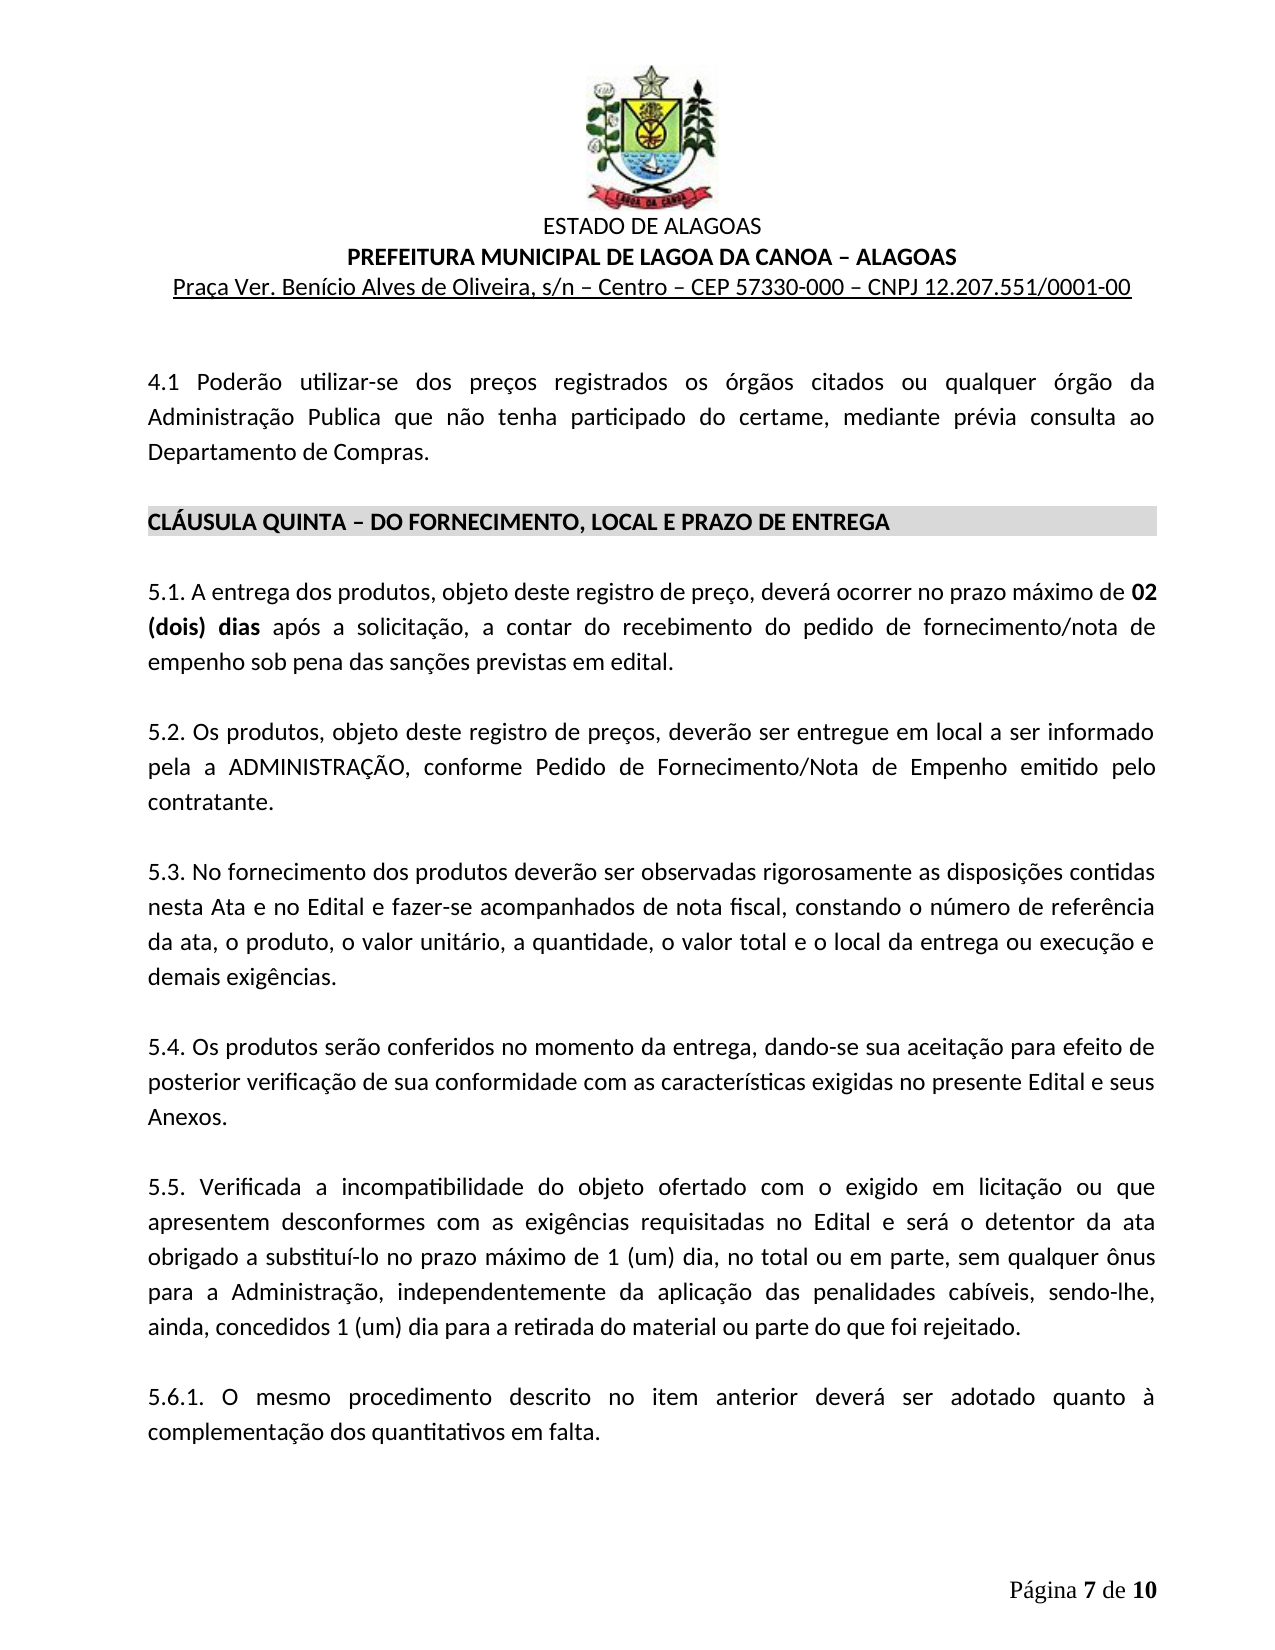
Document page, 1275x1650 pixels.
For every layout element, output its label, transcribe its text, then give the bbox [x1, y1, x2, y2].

text 5.5. Verificada a incompatibilidade do objeto ofertado com o exigido em licitação ou que apresentem desconformes com as exigências requisitadas no Edital e será o detentor da ata obrigado a substituí-lo no prazo máximo de 1 (um) dia, no total ou em parte, sem qualquer ônus para a Administração, independentemente da aplicação das penalidades cabíveis, sendo-lhe, ainda, concedidos 1 (um) dia para a retirada do material ou parte do que foi rejeitado. [148, 1171, 1157, 1341]
text 5.1. A entrega dos produtos, objeto deste registro de preço, deverá ocorrer no prazo máximo de 02 (dois) dias após a solicitação, a contar do recebimento do pedido de fornecimento/nota de empenho sob pena das sanções previstas em edital. [148, 576, 1157, 676]
picture [586, 65, 719, 211]
text 5.2. Os produtos, objeto deste registro de preços, deverão ser entregue em local a ser informado pela a ADMINISTRAÇÃO, conforme Pedido de Fornecimento/Nota de Empenho emitido pelo contratante. [148, 716, 1157, 816]
text CLÁUSULA QUINTA – DO FORNECIMENTO, LOCAL E PRAZO DE ENTREGA [148, 506, 1157, 536]
text 4.1 Poderão utilizar-se dos preços registrados os órgãos citados ou qualquer órgão da Administração Publica que não tenha participado do certame, mediante prévia consulta ao Departamento de Compras. [148, 366, 1157, 466]
text 5.6.1. O mesmo procedimento descrito no item anterior deverá ser adotado quanto à complementação dos quantitativos em falta. [148, 1381, 1157, 1446]
text 5.4. Os produtos serão conferidos no momento da entrega, dando-se sua aceitação para efeito de posterior verificação de sua conformidade com as características exigidas no presente Edital e seus Anexos. [148, 1031, 1157, 1131]
text 5.3. No fornecimento dos produtos deverão ser observadas rigorosamente as disposições contidas nesta Ata e no Edital e fazer-se acompanhados de nota fiscal, constando o número de referência da ata, o produto, o valor unitário, a quantidade, o valor total e o local da entrega ou execução e demais exigências. [148, 856, 1157, 991]
